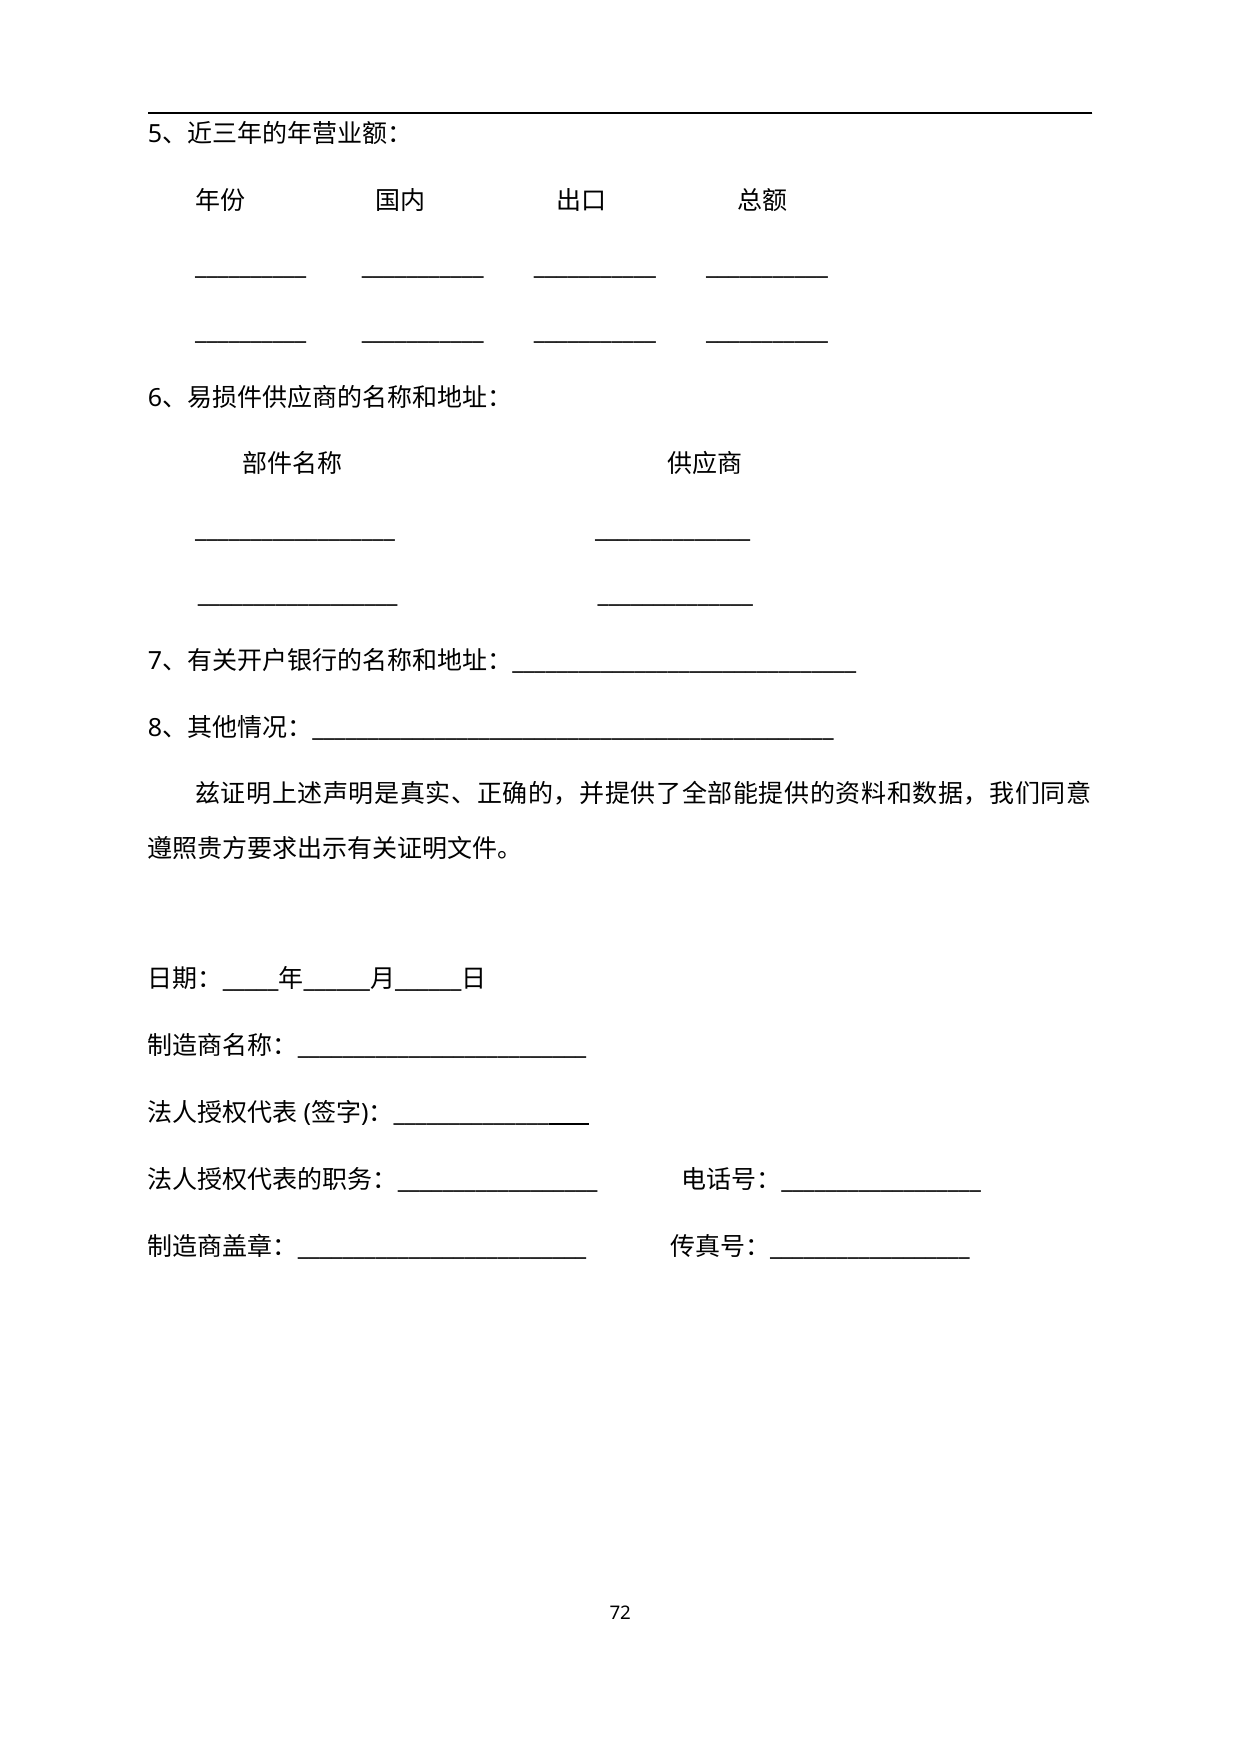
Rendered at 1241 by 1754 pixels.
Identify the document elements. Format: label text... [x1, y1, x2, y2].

text 7、有关开户银行的名称和地址：_______________________________ [148, 640, 1092, 676]
text 部件名称 供应商 [195, 444, 1092, 480]
text __________________ ______________ [148, 575, 1092, 609]
text 制造商盖章：__________________________ 传真号：__________________ [148, 1226, 1092, 1262]
text 日期：_____年______月______日 [148, 959, 1092, 995]
text 兹证明上述声明是真实、正确的，并提供了全部能提供的资料和数据，我们同意遵照贵方要求出示有关证明文件。 [148, 774, 1092, 864]
text __________________ ______________ [148, 511, 1092, 545]
text __________ ___________ ___________ ___________ [148, 248, 1092, 282]
text 法人授权代表 (签字)：________________ _ [148, 1092, 1092, 1129]
text 6、易损件供应商的名称和地址： [148, 377, 1092, 413]
text __________ ___________ ___________ ___________ [148, 312, 1092, 346]
text 制造商名称：__________________________ [148, 1026, 1092, 1062]
text 法人授权代表的职务：__________________ 电话号：__________________ [148, 1159, 1092, 1196]
text 年份 国内 出口 总额 [148, 181, 1092, 217]
text 8、其他情况：_______________________________________________ [148, 707, 1092, 743]
text 5、近三年的年营业额： [148, 114, 1092, 150]
